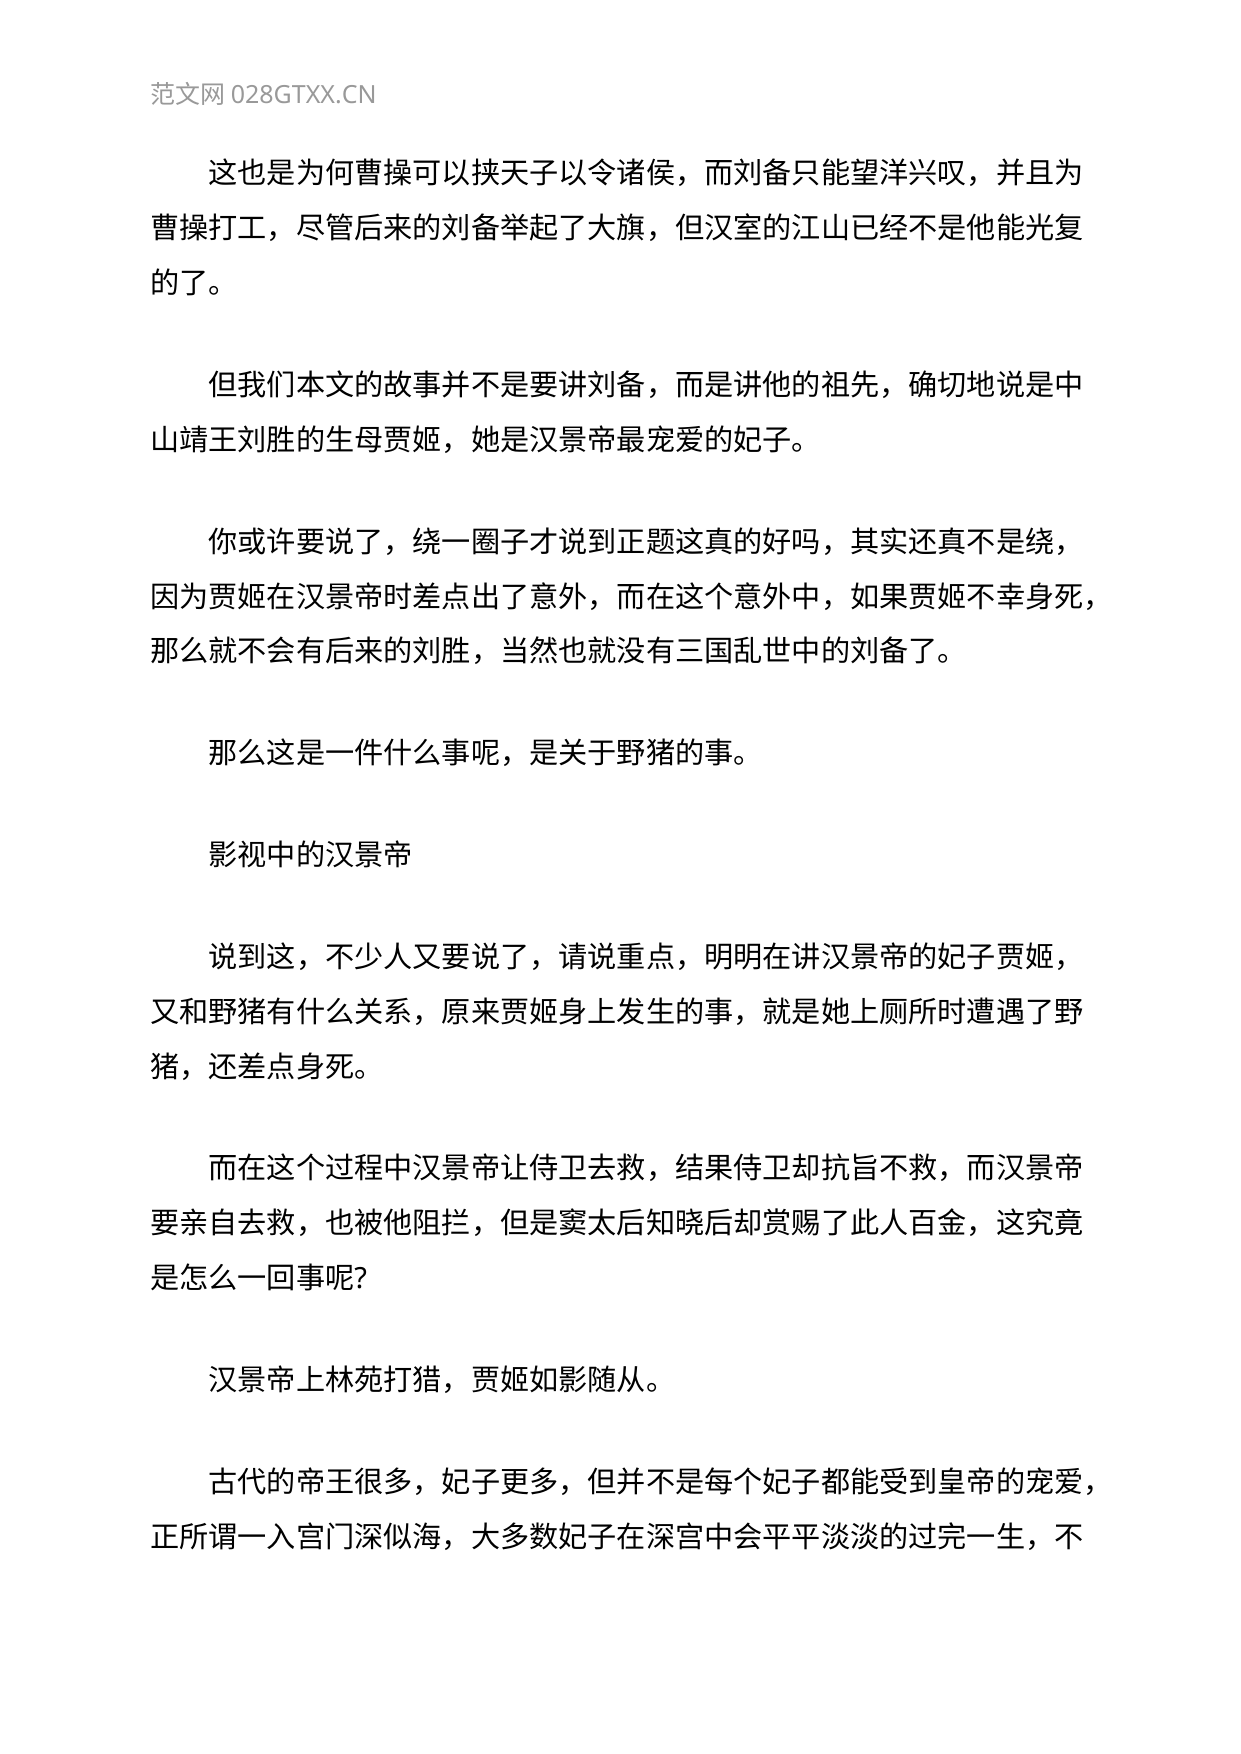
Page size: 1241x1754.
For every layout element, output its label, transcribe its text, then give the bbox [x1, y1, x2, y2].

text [150, 1458, 1090, 1556]
text 那么这是一件什么事呢，是关于野猪的事。 [150, 730, 1090, 772]
text 你或许要说了，绕一圈子才说到正题这真的好吗，其实还真不是绕，因为贾姬在汉景帝时差点出了意外，而在这个意外中，如果贾姬不幸身死，那么就不会有后来的刘胜，当然也就没有三国乱世中的刘备了。 [150, 518, 1090, 670]
text 说到这，不少人又要说了，请说重点，明明在讲汉景帝的妃子贾姬，又和野猪有什么关系，原来贾姬身上发生的事，就是她上厕所时遭遇了野猪，还差点身死。 [150, 933, 1090, 1085]
text 汉景帝上林苑打猎，贾姬如影随从。 [150, 1357, 1090, 1399]
text 但我们本文的故事并不是要讲刘备，而是讲他的祖先，确切地说是中山靖王刘胜的生母贾姬，她是汉景帝最宠爱的妃子。 [150, 362, 1090, 459]
text 这也是为何曹操可以挟天子以令诸侯，而刘备只能望洋兴叹，并且为曹操打工，尽管后来的刘备举起了大旗，但汉室的江山已经不是他能光复的了。 [150, 150, 1090, 302]
text 影视中的汉景帝 [150, 832, 1090, 874]
text 而在这个过程中汉景帝让侍卫去救，结果侍卫却抗旨不救，而汉景帝要亲自去救，也被他阻拦，但是窦太后知晓后却赏赐了此人百金，这究竟是怎么一回事呢? [150, 1145, 1090, 1297]
